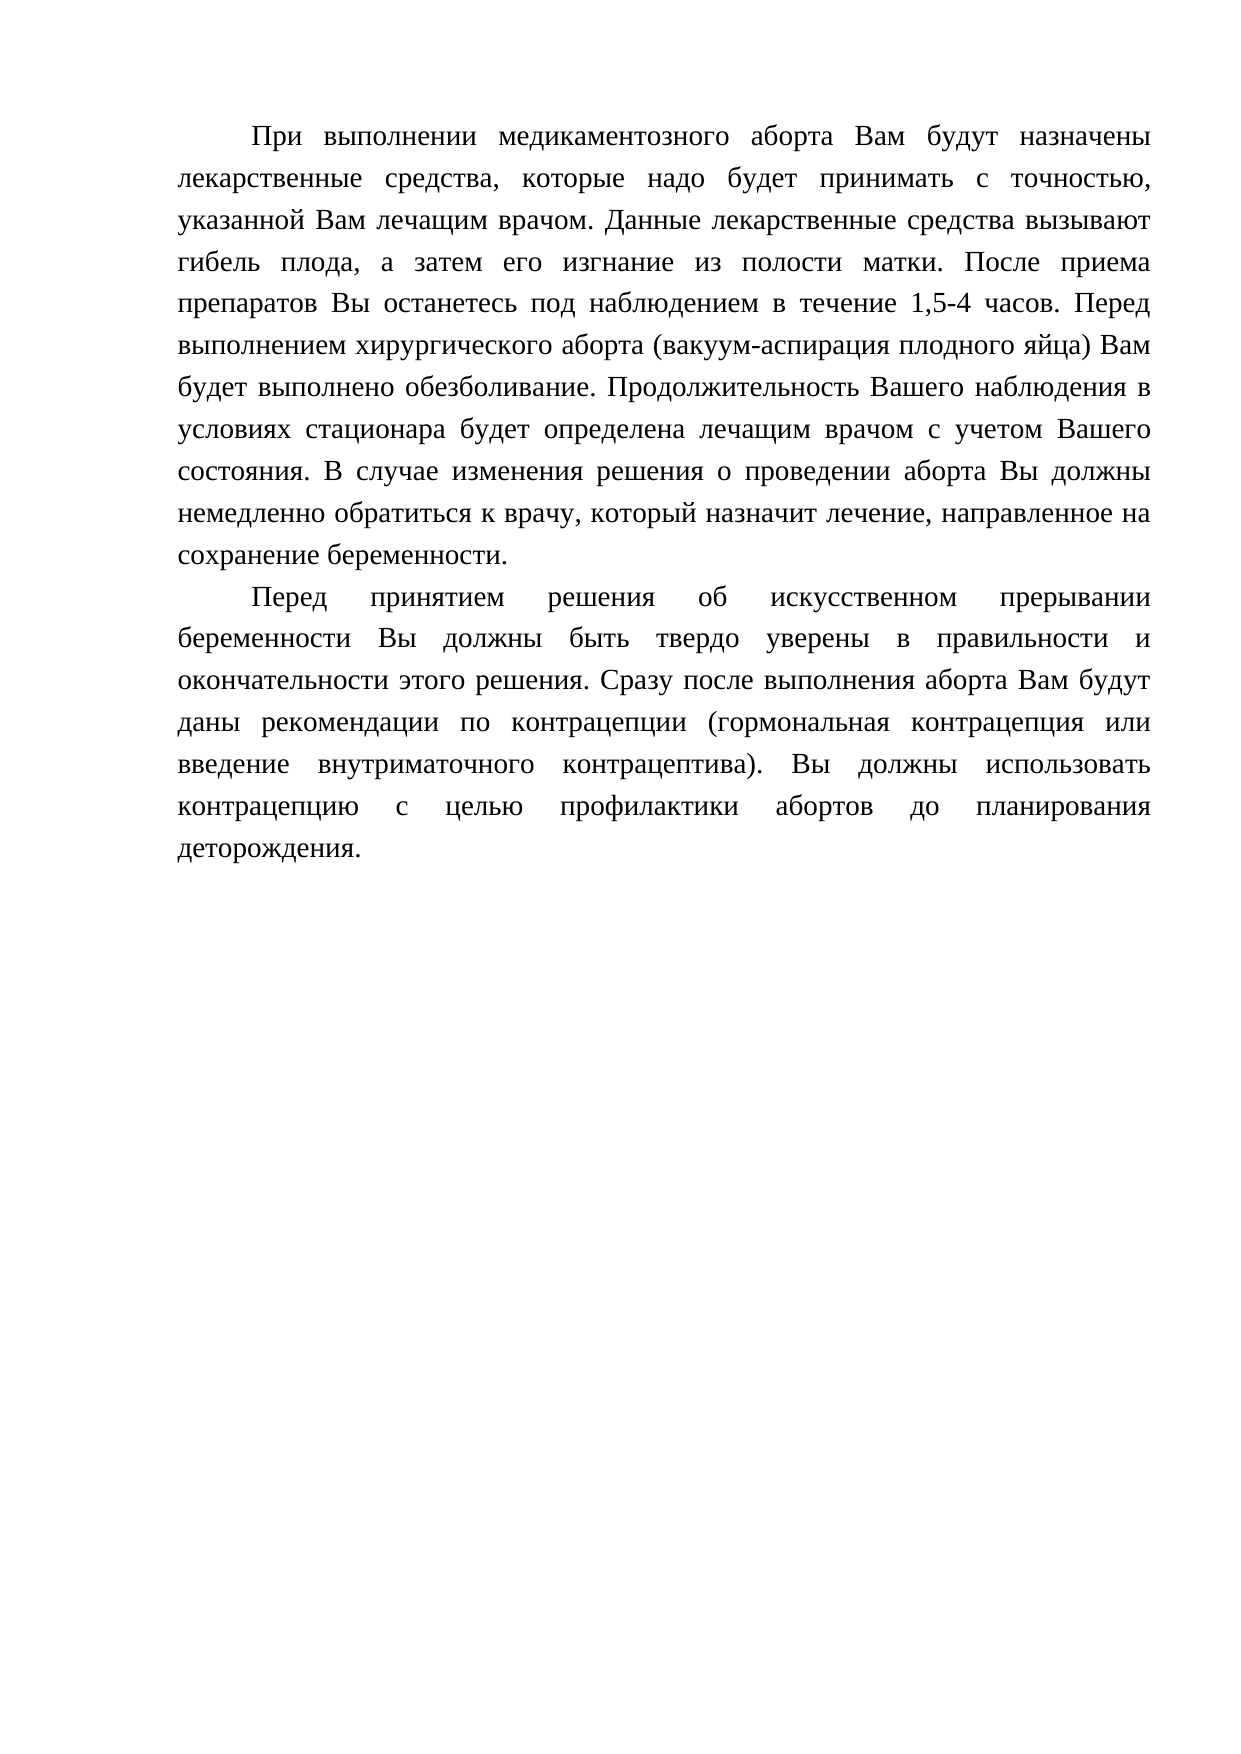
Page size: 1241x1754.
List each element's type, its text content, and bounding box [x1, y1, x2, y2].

text Перед принятием решения об искусственном прерывании беременности Вы должны быть твердо уверены в правильности и окончательности этого решения. Сразу после выполнения аборта Вам будут даны рекомендации по контрацепции (гормональная контрацепция или введение внутриматочного контрацептива). Вы должны использовать контрацепцию с целью профилактики абортов до планирования деторождения. [177, 579, 1152, 863]
text При выполнении медикаментозного аборта Вам будут назначены лекарственные средства, которые надо будет принимать с точностью, указанной Вам лечащим врачом. Данные лекарственные средства вызывают гибель плода, а затем его изгнание из полости матки. После приема препаратов Вы останетесь под наблюдением в течение 1,5-4 часов. Перед выполнением хирургического аборта (вакуум-аспирация плодного яйца) Вам будет выполнено обезболивание. Продолжительность Вашего наблюдения в условиях стационара будет определена лечащим врачом с учетом Вашего состояния. В случае изменения решения о проведении аборта Вы должны немедленно обратиться к врачу, который назначит лечение, направленное на сохранение беременности. [177, 118, 1152, 570]
